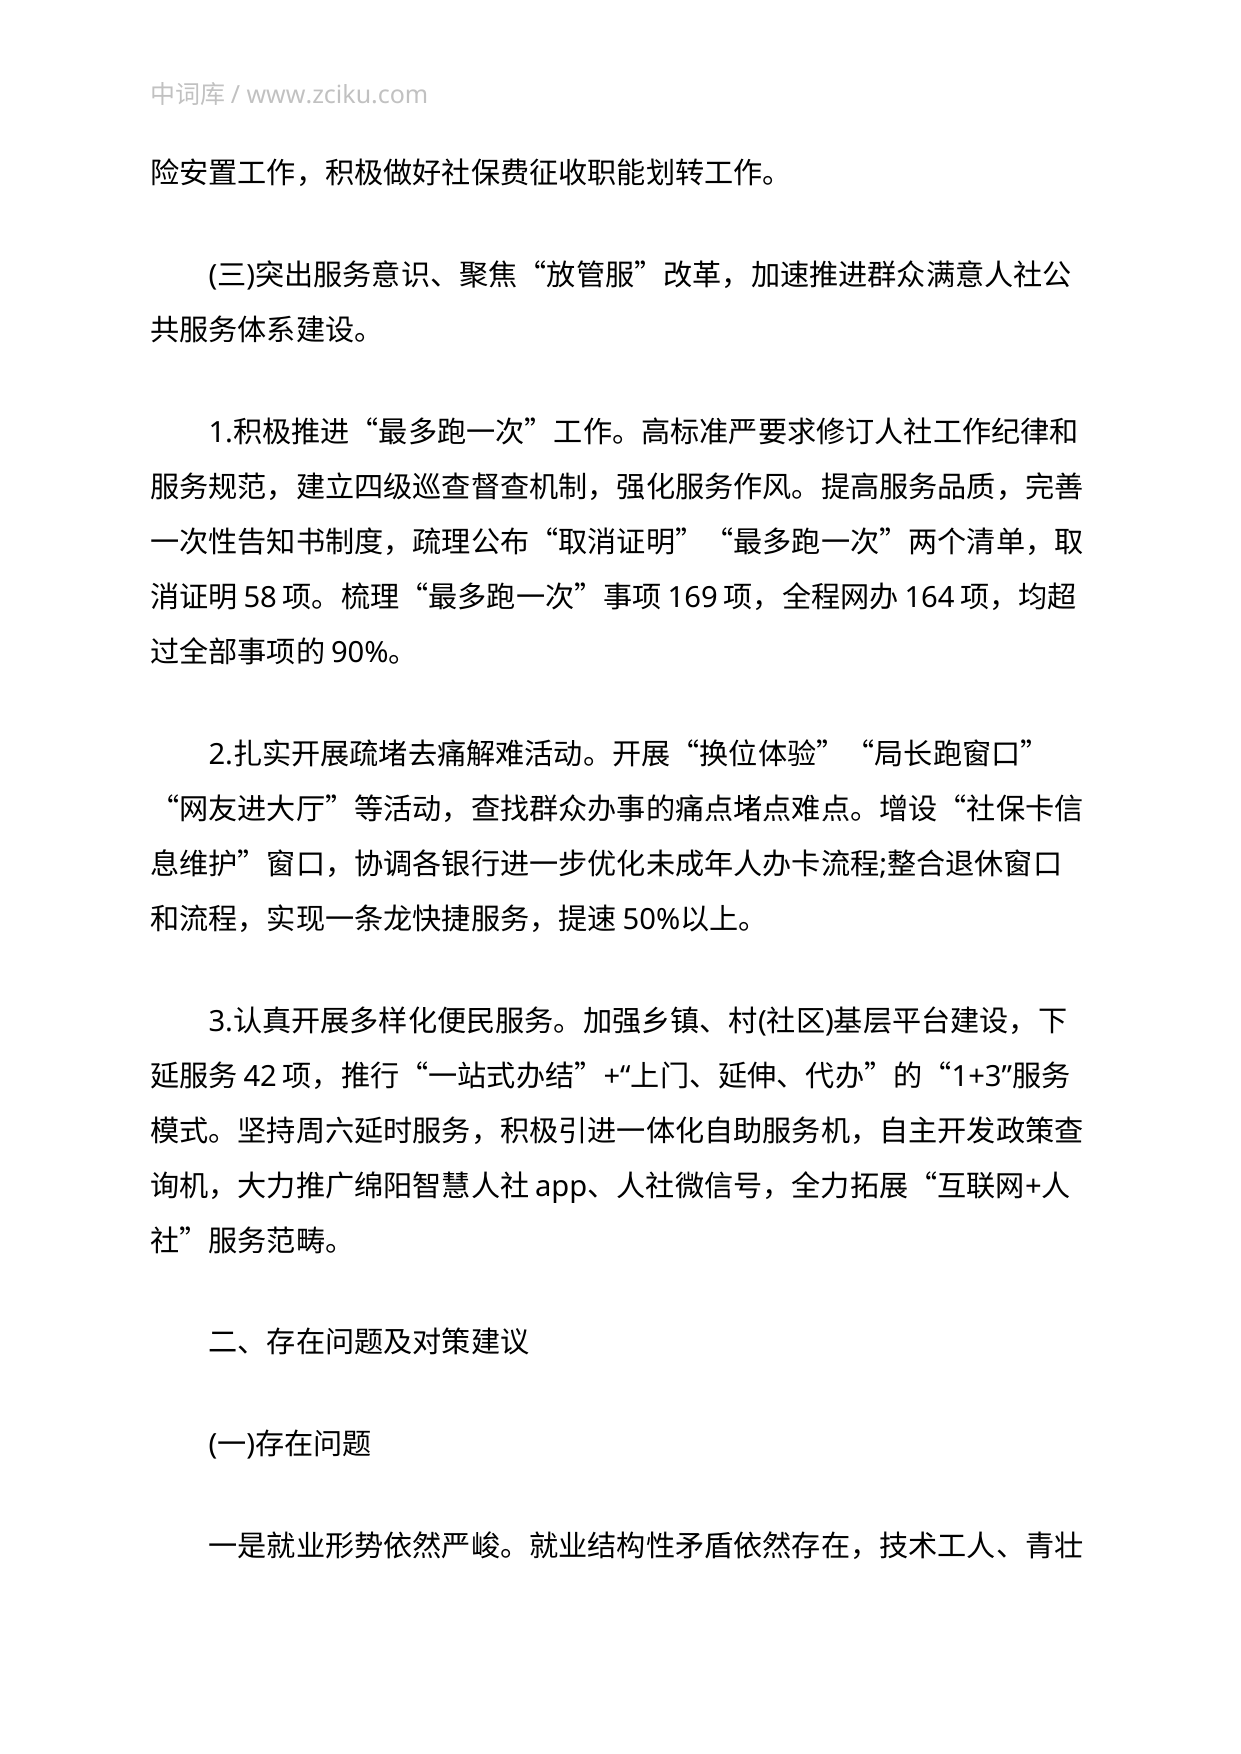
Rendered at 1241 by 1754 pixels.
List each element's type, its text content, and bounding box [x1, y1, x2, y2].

text (一)存在问题 [150, 1421, 1090, 1463]
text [150, 150, 1090, 192]
text (三)突出服务意识、聚焦“放管服”改革，加速推进群众满意人社公共服务体系建设。 [150, 252, 1090, 349]
text 二、存在问题及对策建议 [150, 1319, 1090, 1361]
text 3.认真开展多样化便民服务。加强乡镇、村(社区)基层平台建设，下延服务42项，推行“一站式办结”+“上门、延伸、代办”的“1+3”服务模式。坚持周六延时服务，积极引进一体化自助服务机，自主开发政策查询机，大力推广绵阳智慧人社app、人社微信号，全力拓展“互联网+人社”服务范畴。 [150, 997, 1090, 1259]
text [150, 1523, 1090, 1565]
text 1.积极推进“最多跑一次”工作。高标准严要求修订人社工作纪律和服务规范，建立四级巡查督查机制，强化服务作风。提高服务品质，完善一次性告知书制度，疏理公布“取消证明”“最多跑一次”两个清单，取消证明58项。梳理“最多跑一次”事项169项，全程网办164项，均超过全部事项的90%。 [150, 408, 1090, 671]
text 2.扎实开展疏堵去痛解难活动。开展“换位体验”“局长跑窗口”“网友进大厅”等活动，查找群众办事的痛点堵点难点。增设“社保卡信息维护”窗口，协调各银行进一步优化未成年人办卡流程;整合退休窗口和流程，实现一条龙快捷服务，提速50%以上。 [150, 730, 1090, 938]
